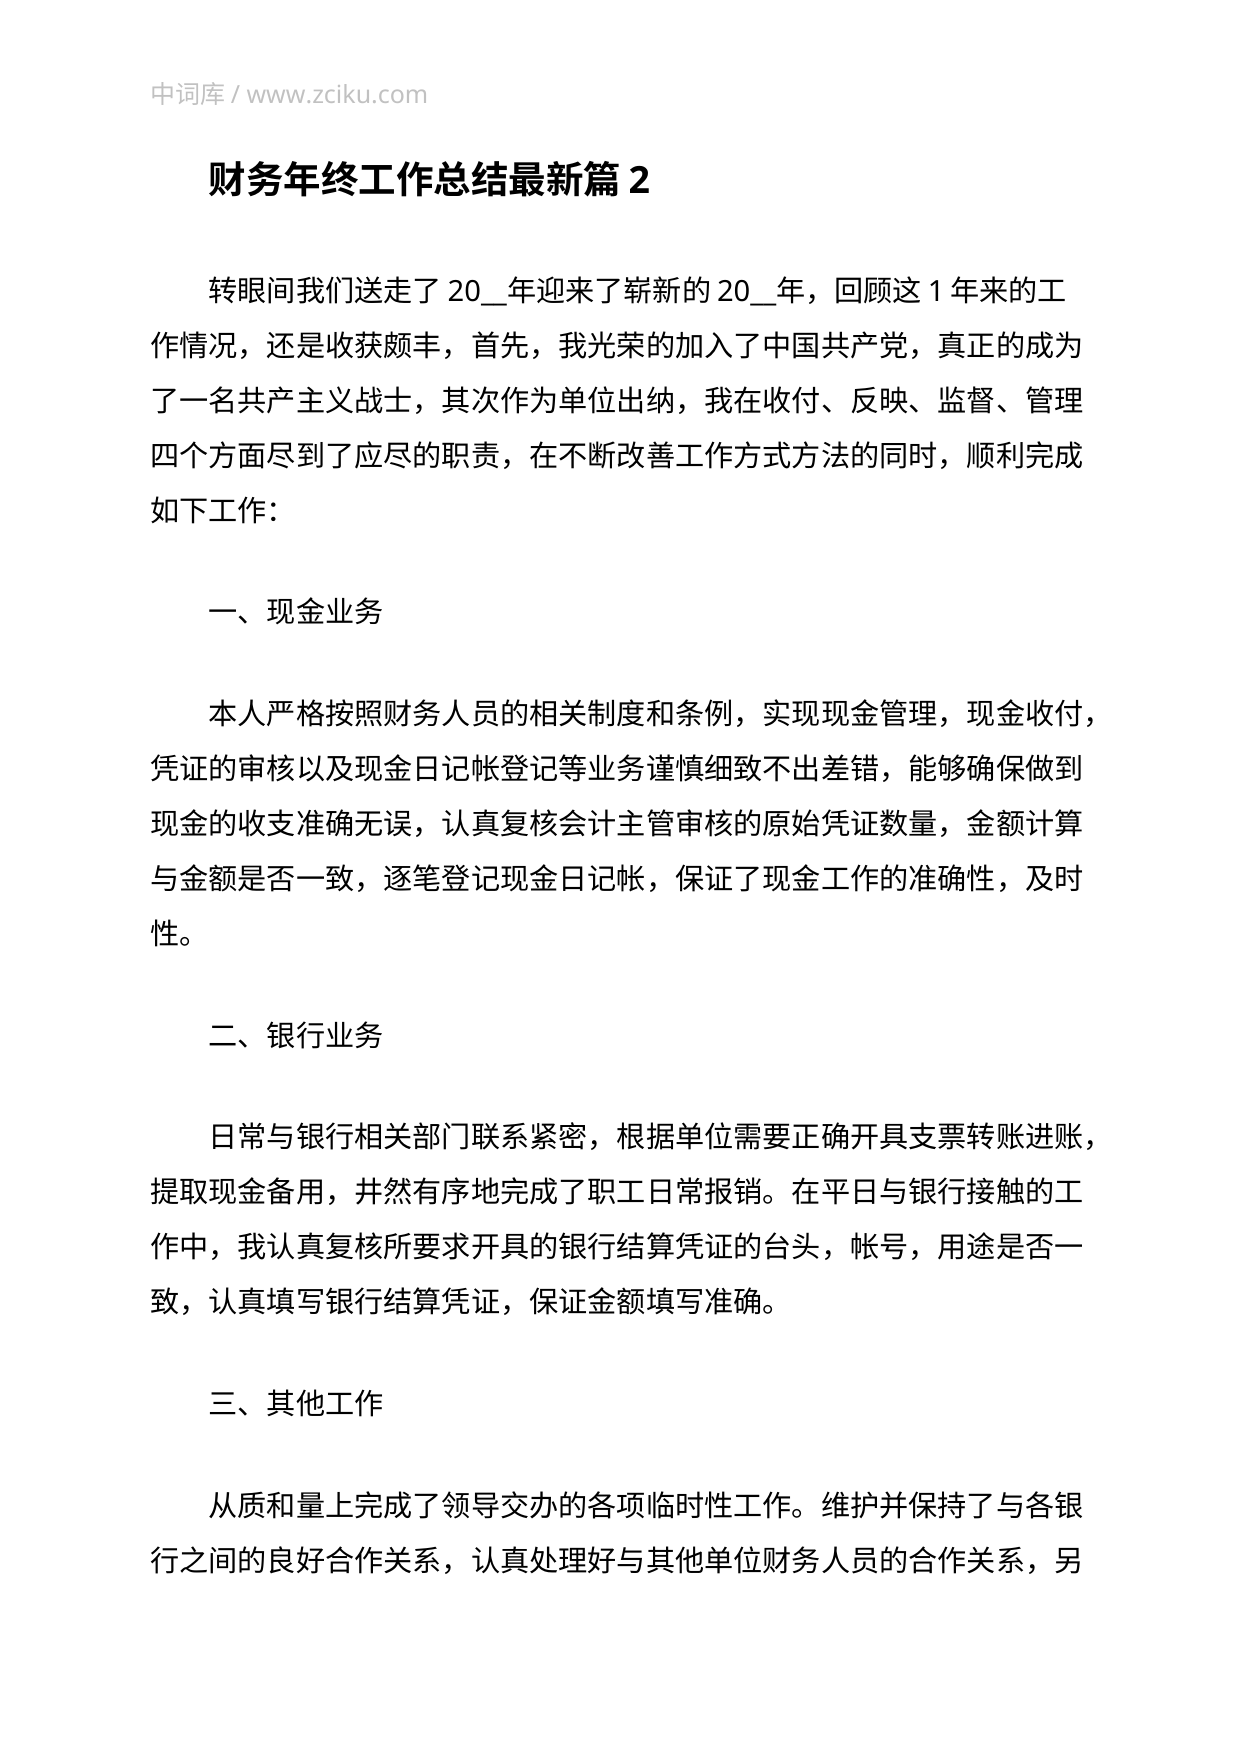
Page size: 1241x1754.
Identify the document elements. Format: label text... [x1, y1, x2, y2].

text 财务年终工作总结最新篇2 [150, 150, 1090, 204]
text 二、银行业务 [150, 1012, 1090, 1054]
text 本人严格按照财务人员的相关制度和条例，实现现金管理，现金收付，凭证的审核以及现金日记帐登记等业务谨慎细致不出差错，能够确保做到现金的收支准确无误，认真复核会计主管审核的原始凭证数量，金额计算与金额是否一致，逐笔登记现金日记帐，保证了现金工作的准确性，及时性。 [150, 691, 1090, 953]
text 一、现金业务 [150, 589, 1090, 631]
text 转眼间我们送走了20__年迎来了崭新的20__年，回顾这1年来的工作情况，还是收获颇丰，首先，我光荣的加入了中国共产党，真正的成为了一名共产主义战士，其次作为单位出纳，我在收付、反映、监督、管理四个方面尽到了应尽的职责，在不断改善工作方式方法的同时，顺利完成如下工作： [150, 268, 1090, 529]
text 三、其他工作 [150, 1380, 1090, 1423]
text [150, 1482, 1090, 1579]
text 日常与银行相关部门联系紧密，根据单位需要正确开具支票转账进账，提取现金备用，井然有序地完成了职工日常报销。在平日与银行接触的工作中，我认真复核所要求开具的银行结算凭证的台头，帐号，用途是否一致，认真填写银行结算凭证，保证金额填写准确。 [150, 1114, 1090, 1321]
